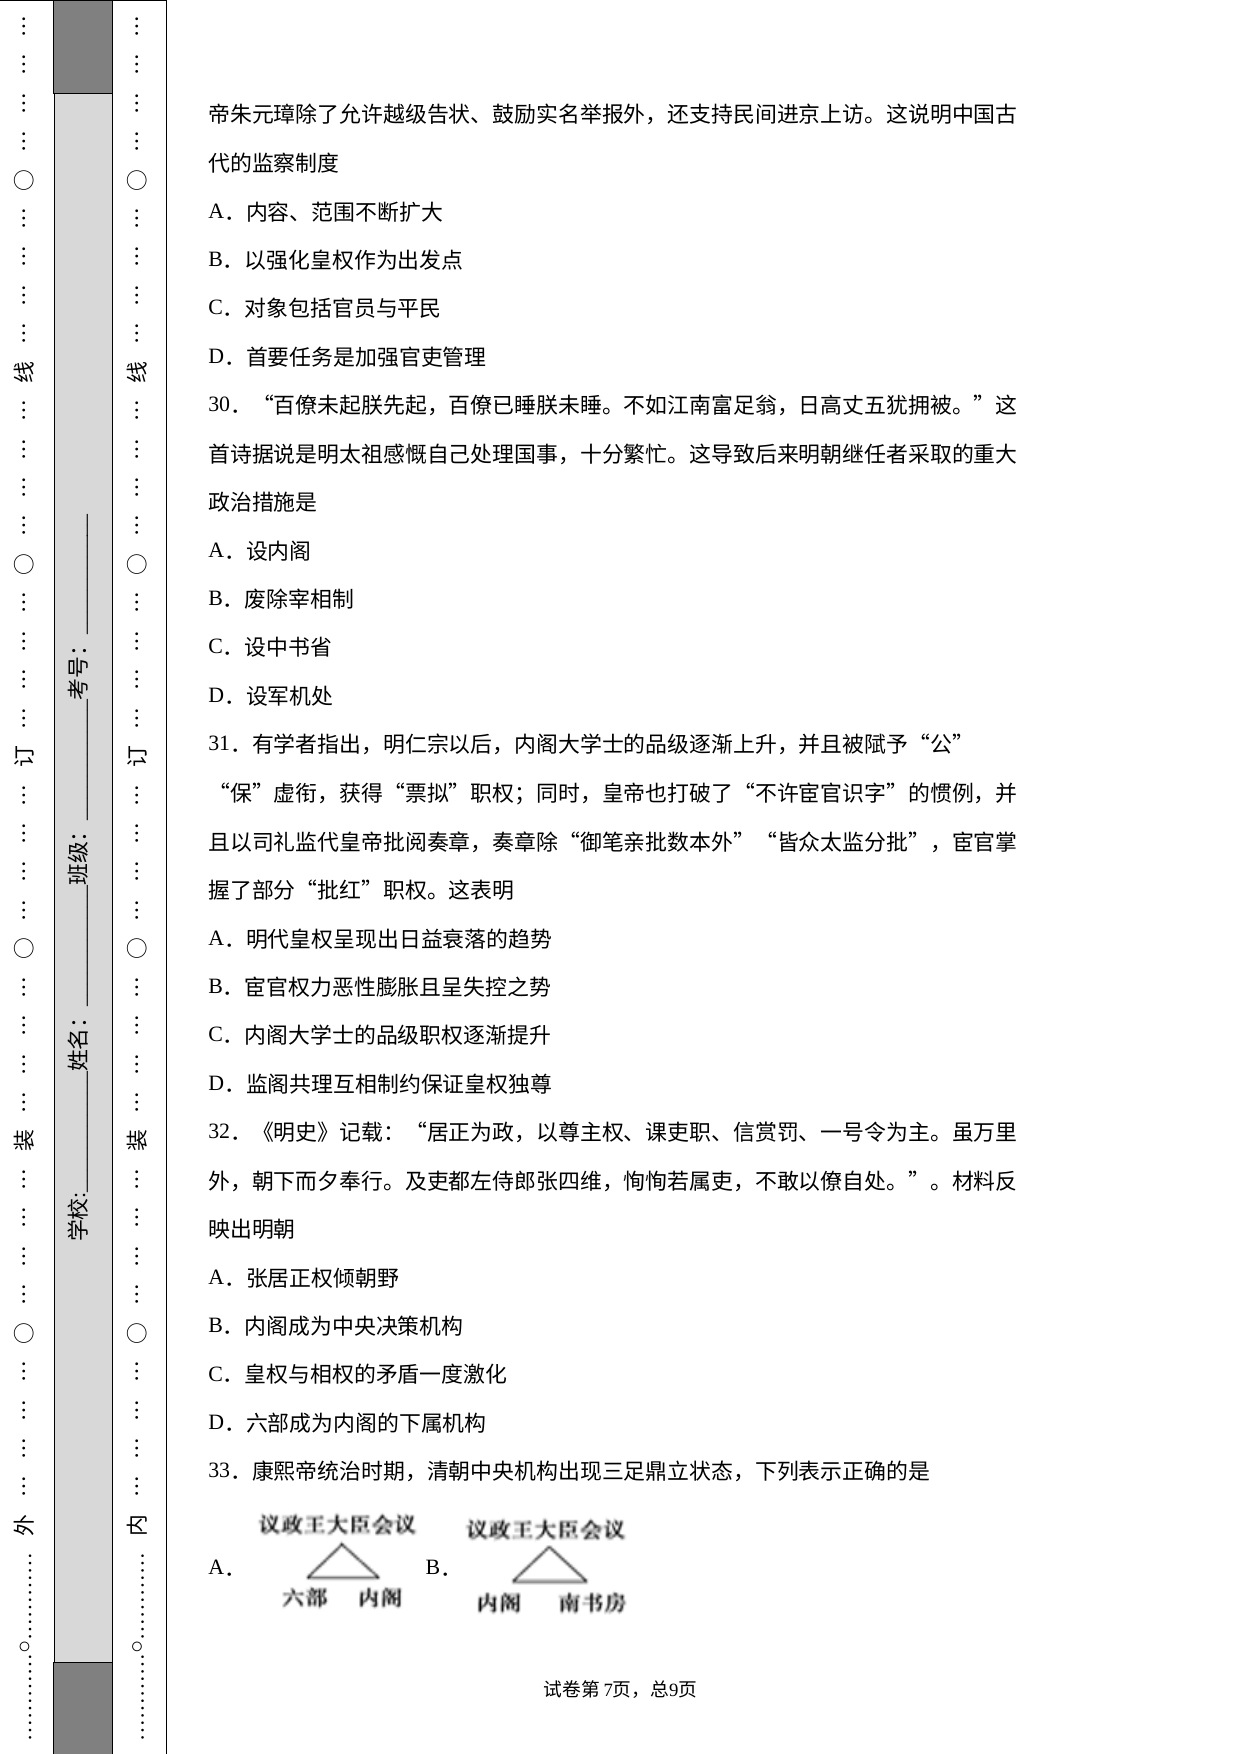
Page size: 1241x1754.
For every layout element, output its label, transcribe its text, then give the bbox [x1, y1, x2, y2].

text C．内阁大学士的品级职权逐渐提升 [208, 1018, 1032, 1050]
text C．皇权与相权的矛盾一度激化 [208, 1357, 1032, 1389]
text B．内阁成为中央决策机构 [208, 1309, 1032, 1341]
text C．设中书省 [208, 630, 1032, 662]
text D．设军机处 [208, 678, 1032, 711]
text A．内容、范围不断扩大 [208, 194, 1032, 227]
text 30．“百僚未起朕先起，百僚已睡朕未睡。不如江南富足翁，日高丈五犹拥被。”这首诗据说是明太祖感慨自己处理国事，十分繁忙。这导致后来明朝继任者采取的重大政治措施是 [208, 387, 1032, 517]
text 32．《明史》记载：“居正为政，以尊主权、课吏职、信赏罚、一号令为主。虽万里外，朝下而夕奉行。及吏都左侍郎张四维，恂恂若属吏，不敢以僚自处。”。材料反映出明朝 [208, 1114, 1032, 1244]
text D．六部成为内阁的下属机构 [208, 1405, 1032, 1438]
text A．设内阁 [208, 533, 1032, 566]
picture [245, 1502, 426, 1626]
text B．废除宰相制 [208, 582, 1032, 614]
text B．宦官权力恶性膨胀且呈失控之势 [208, 969, 1032, 1002]
text D．监阁共理互相制约保证皇权独尊 [208, 1066, 1032, 1099]
text B．以强化皇权作为出发点 [208, 242, 1032, 275]
text 31．有学者指出，明仁宗以后，内阁大学士的品级逐渐上升，并且被陚予“公”“保”虚衔，获得“票拟”职权；同时，皇帝也打破了“不许宦官识字”的惯例，并且以司礼监代皇帝批阅奏章，奏章除“御笔亲批数本外”“皆众太监分批”，宦官掌握了部分“批红”职权。这表明 [208, 727, 1032, 905]
picture [461, 1503, 644, 1626]
text C．对象包括官员与平民 [208, 291, 1032, 323]
text A．张居正权倾朝野 [208, 1260, 1032, 1293]
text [208, 97, 1032, 178]
text 33．康熙帝统治时期，清朝中央机构出现三足鼎立状态，下列表示正确的是 [208, 1454, 1032, 1486]
text D．首要任务是加强官吏管理 [208, 339, 1032, 372]
text A．明代皇权呈现出日益衰落的趋势 [208, 921, 1032, 954]
